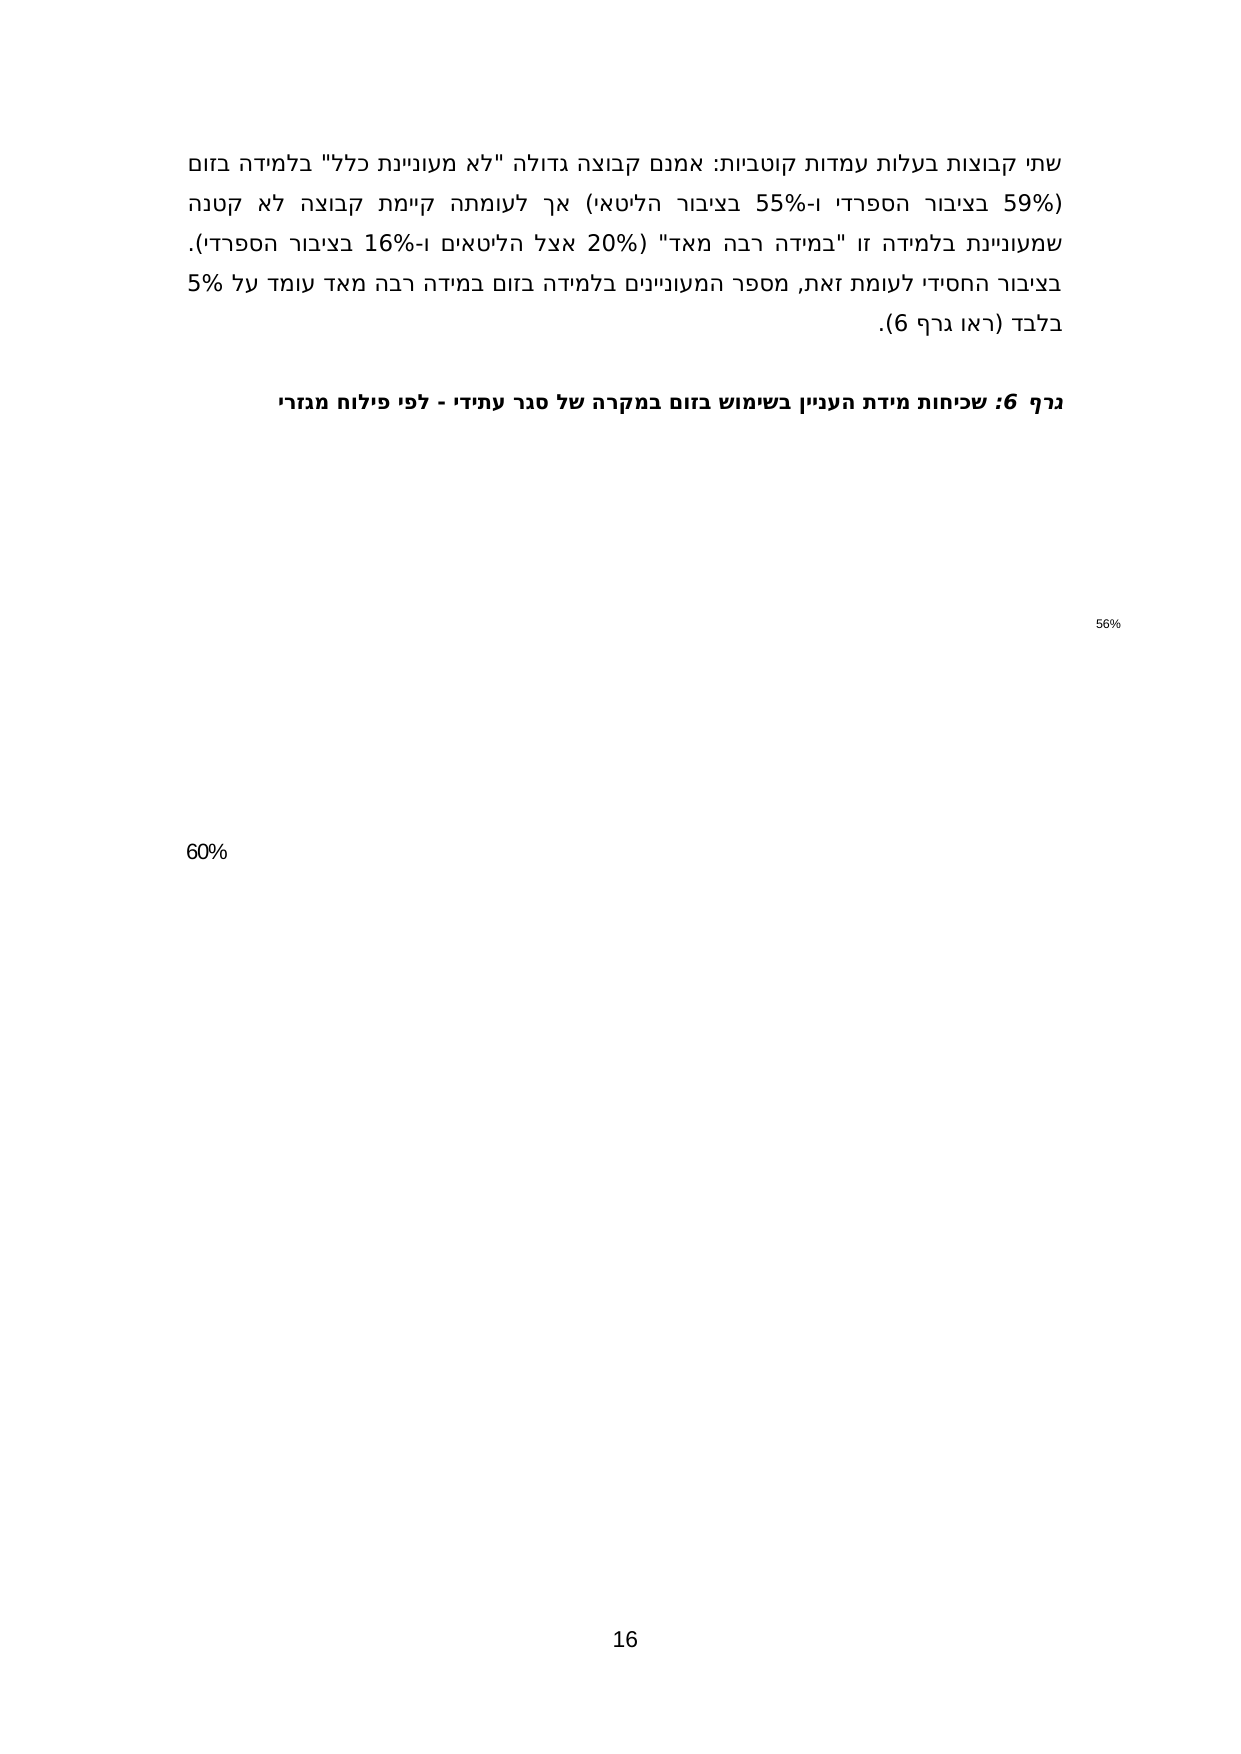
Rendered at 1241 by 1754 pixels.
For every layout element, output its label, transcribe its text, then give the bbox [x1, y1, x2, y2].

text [187, 150, 1063, 337]
text גרף 6: שכיחות מידת העניין בשימוש בזום במקרה של סגר עתידי - לפי פילוח מגזרי [187, 390, 1063, 414]
